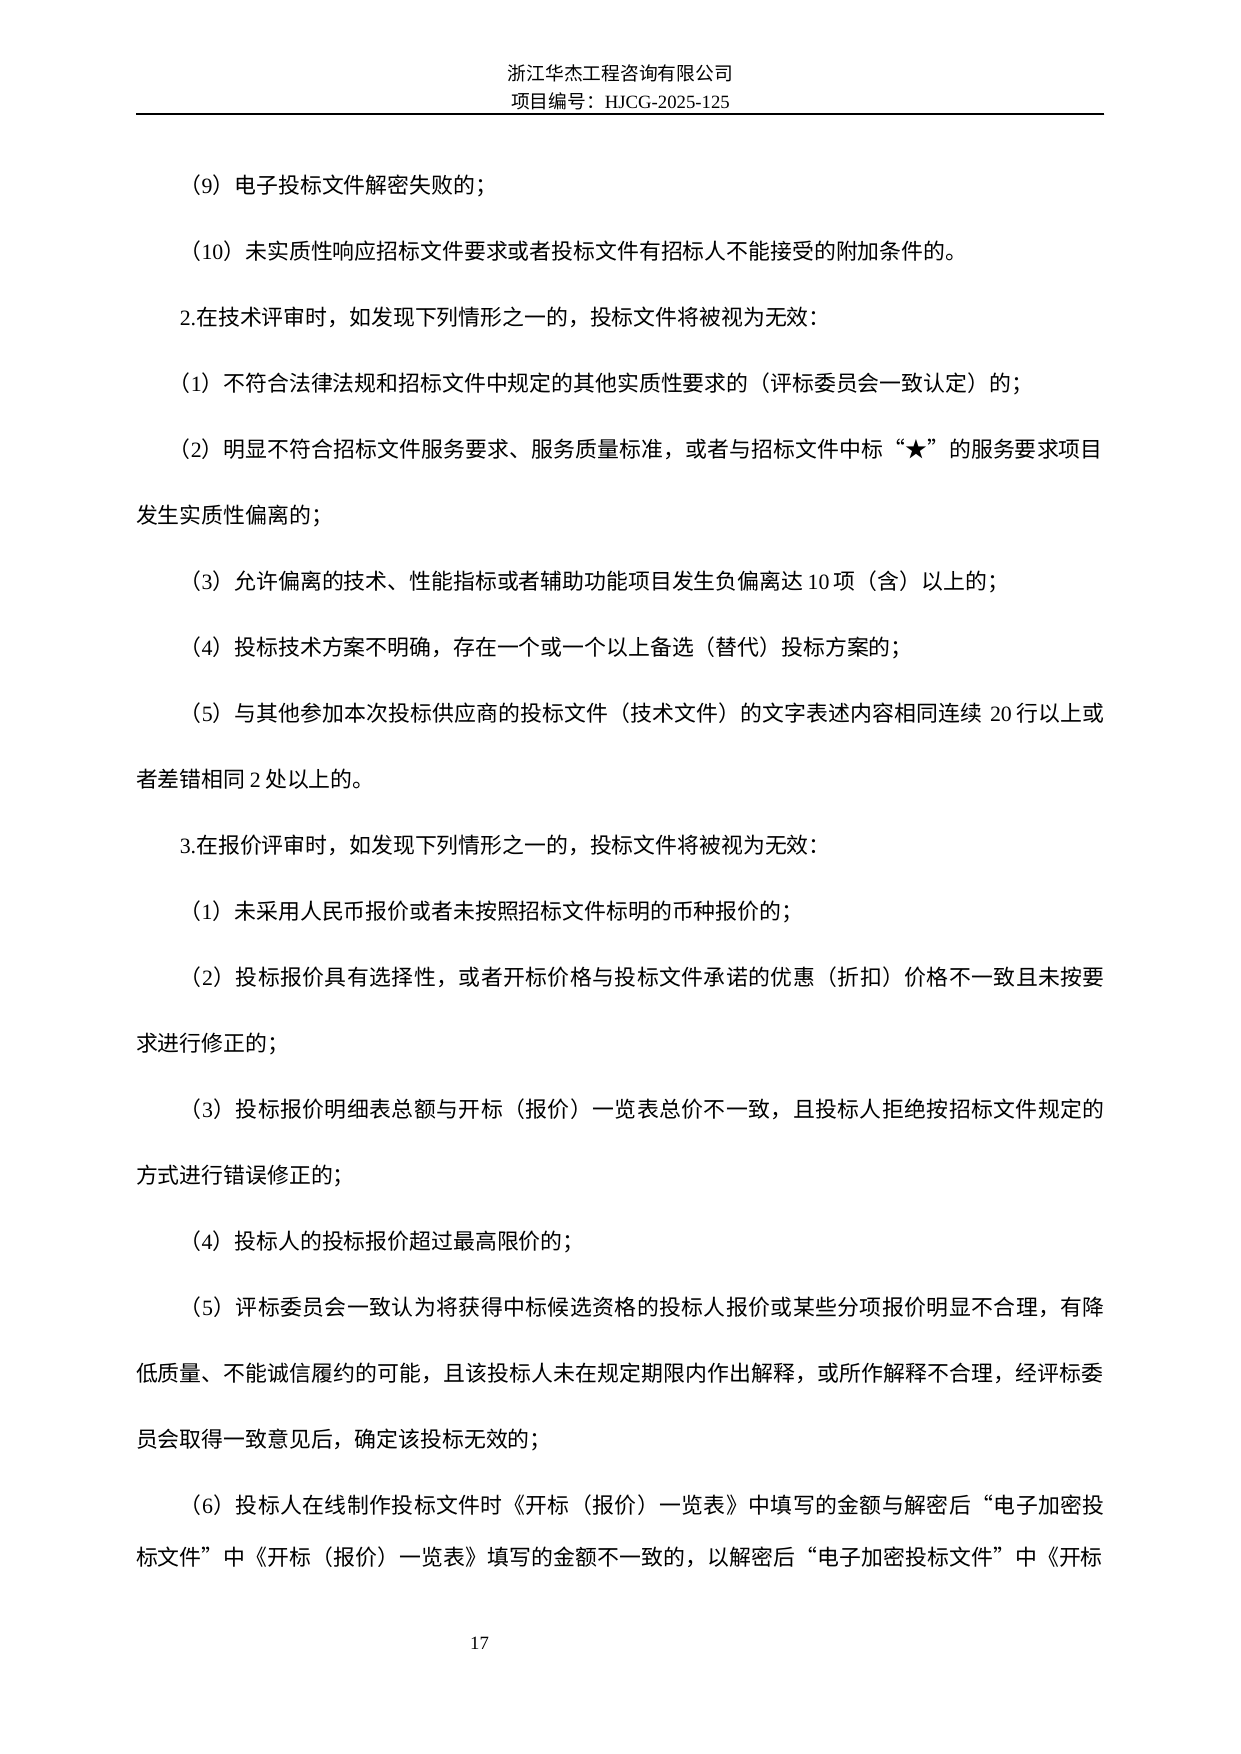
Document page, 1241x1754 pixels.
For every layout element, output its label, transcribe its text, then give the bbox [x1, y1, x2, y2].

text （4）投标人的投标报价超过最高限价的； [136, 1207, 1104, 1273]
text 3.在报价评审时，如发现下列情形之一的，投标文件将被视为无效： [136, 811, 1104, 877]
text （3）投标报价明细表总额与开标（报价）一览表总价不一致，且投标人拒绝按招标文件规定的方式进行错误修正的； [136, 1075, 1104, 1207]
text （4）投标技术方案不明确，存在一个或一个以上备选（替代）投标方案的； [136, 613, 1104, 679]
text （3）允许偏离的技术、性能指标或者辅助功能项目发生负偏离达10项（含）以上的； [136, 547, 1104, 613]
text （1）不符合法律法规和招标文件中规定的其他实质性要求的（评标委员会一致认定）的； [136, 349, 1104, 415]
text （5）与其他参加本次投标供应商的投标文件（技术文件）的文字表述内容相同连续20行以上或者差错相同2处以上的。 [136, 679, 1104, 811]
text （1）未采用人民币报价或者未按照招标文件标明的币种报价的； [136, 877, 1104, 943]
text （9）电子投标文件解密失败的； [136, 151, 1104, 217]
text （2）投标报价具有选择性，或者开标价格与投标文件承诺的优惠（折扣）价格不一致且未按要求进行修正的； [136, 943, 1104, 1075]
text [136, 1471, 1104, 1576]
text 2.在技术评审时，如发现下列情形之一的，投标文件将被视为无效： [136, 283, 1104, 349]
text （10）未实质性响应招标文件要求或者投标文件有招标人不能接受的附加条件的。 [136, 217, 1104, 283]
text （5）评标委员会一致认为将获得中标候选资格的投标人报价或某些分项报价明显不合理，有降低质量、不能诚信履约的可能，且该投标人未在规定期限内作出解释，或所作解释不合理，经评标委员会取得一致意见后，确定该投标无效的； [136, 1273, 1104, 1471]
text （2）明显不符合招标文件服务要求、服务质量标准，或者与招标文件中标“★”的服务要求项目发生实质性偏离的； [136, 415, 1104, 547]
